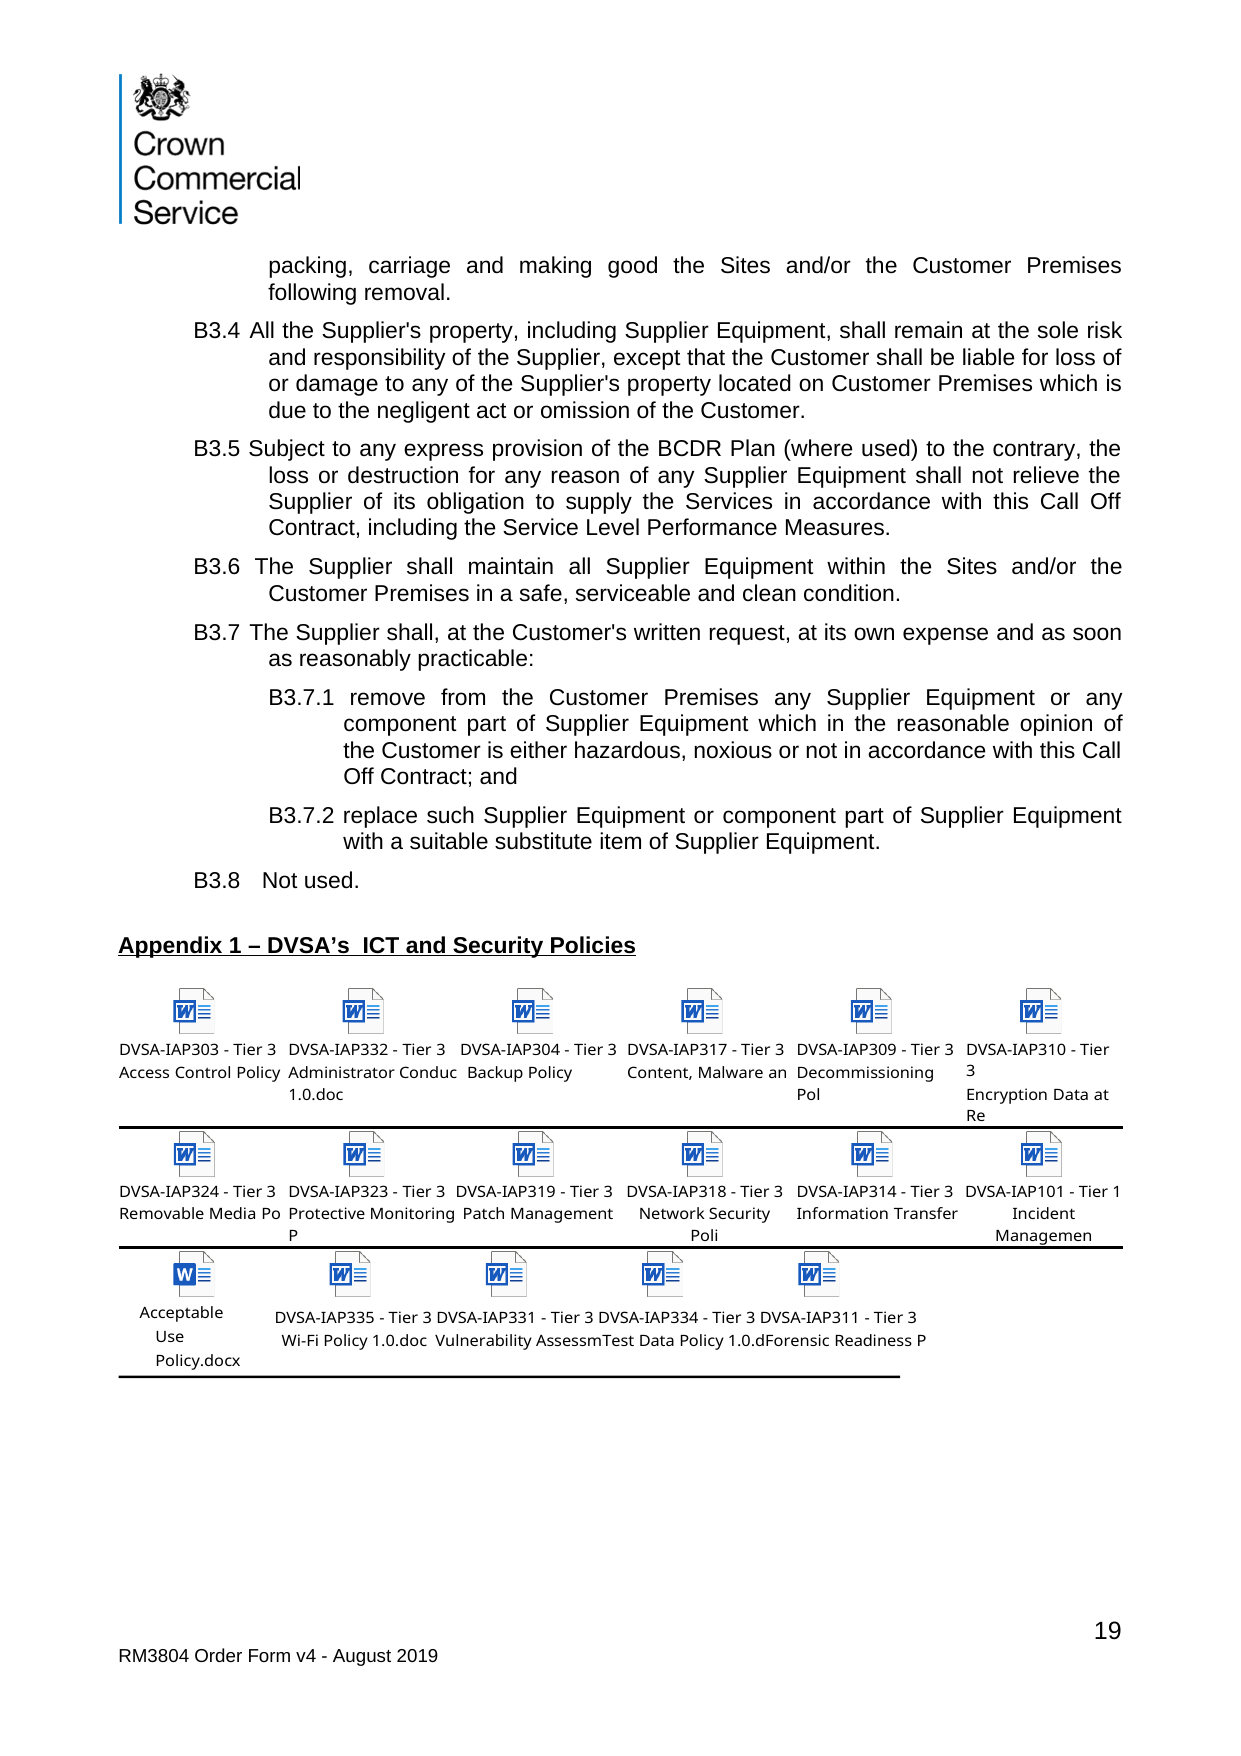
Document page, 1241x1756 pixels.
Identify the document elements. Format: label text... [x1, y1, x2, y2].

table_cell DVSA-IAP323 - Tier 3 DVSA-IAP319 - Tier 3 [281, 1129, 620, 1201]
text B3.4 All the Supplier's property, including Supplier Equipment, shall remain at the sole risk and responsibility of the Supplier, except that the Customer shall be liable for loss of or damage to any of the Supplier's property located on Customer Premises which is due to the negligent act or omission of the Customer. [193, 317, 1122, 423]
text Wi-Fi Policy 1.0.doc Vulnerability AssessmTest Data Policy 1.0.dForensic Readiness P [281, 1330, 1155, 1351]
picture [512, 1131, 554, 1177]
table_cell DVSA-IAP314 - Tier 3 [789, 1129, 959, 1201]
table_cell DVSA-IAP101 - Tier 1 [960, 1129, 1123, 1201]
table_header DVSA-IAP317 - Tier 3 Content, Malware an [620, 1038, 789, 1126]
text B3.7 The Supplier shall, at the Customer's written request, at its own expense and as soon as reasonably practicable: [193, 619, 1123, 671]
table_cell DVSA-IAP318 - Tier 3 [620, 1129, 789, 1201]
table_cell Information Transfer [789, 1201, 959, 1246]
table_header DVSA-IAP303 - Tier 3 Access Control Policy [119, 1038, 281, 1126]
text B3.6 The Supplier shall maintain all Supplier Equipment within the Sites and/or the Customer Premises in a safe, serviceable and clean condition. [193, 553, 1122, 606]
text B3.7.1 remove from the Customer Premises any Supplier Equipment or any component part of Supplier Equipment which in the reasonable opinion of the Customer is either hazardous, noxious or not in accordance with this Call Off Contract; and [268, 684, 1122, 789]
picture [512, 988, 553, 1034]
picture [851, 1131, 893, 1177]
text B3.7.2 replace such Supplier Equipment or component part of Supplier Equipment with a suitable substitute item of Supplier Equipment. [268, 802, 1122, 854]
text Acceptable Use Policy.docx [139, 1302, 253, 1371]
picture [119, 73, 300, 225]
table_cell Network Security Poli [620, 1201, 789, 1246]
table_cell Incident Managemen [960, 1201, 1123, 1246]
text DVSA-IAP335 - Tier 3 DVSA-IAP331 - Tier 3 DVSA-IAP334 - Tier 3 DVSA-IAP311 - Tier 3 [274, 1306, 1155, 1328]
picture [329, 1251, 371, 1297]
picture [173, 1131, 215, 1177]
picture [173, 988, 215, 1034]
picture [343, 1131, 385, 1177]
table_cell DVSA-IAP324 - Tier 3 [119, 1129, 281, 1201]
table_header DVSA-IAP310 - Tier 3 Encryption Data at Re [960, 1038, 1123, 1126]
picture [798, 1251, 840, 1297]
table_cell Removable Media Po [119, 1201, 281, 1246]
picture [681, 1131, 723, 1177]
picture [1021, 1131, 1062, 1177]
picture [173, 1251, 215, 1297]
picture [681, 988, 723, 1034]
text packing, carriage and making good the Sites and/or the Customer Premises following removal. [268, 252, 1122, 305]
picture [642, 1251, 683, 1297]
text B3.5 Subject to any express provision of the BCDR Plan (where used) to the contrary, the loss or destruction for any reason of any Supplier Equipment shall not relieve the Supplier of its obligation to supply the Services in accordance with this Call Off Contract, including the Service Level Performance Measures. [193, 435, 1122, 541]
picture [342, 988, 384, 1034]
text B3.8 Not used. [193, 867, 1155, 893]
text Appendix 1 – DVSA’s ICT and Security Policies [118, 932, 1155, 959]
picture [850, 988, 892, 1034]
picture [485, 1251, 527, 1297]
table_header DVSA-IAP332 - Tier 3 DVSA-IAP304 - Tier 3 Administrator Conduc Backup Policy 1.0.doc [281, 1038, 620, 1126]
table_cell Protective Monitoring Patch Management P [281, 1201, 620, 1246]
table_header DVSA-IAP309 - Tier 3 Decommissioning Pol [789, 1038, 959, 1126]
picture [1020, 988, 1062, 1034]
